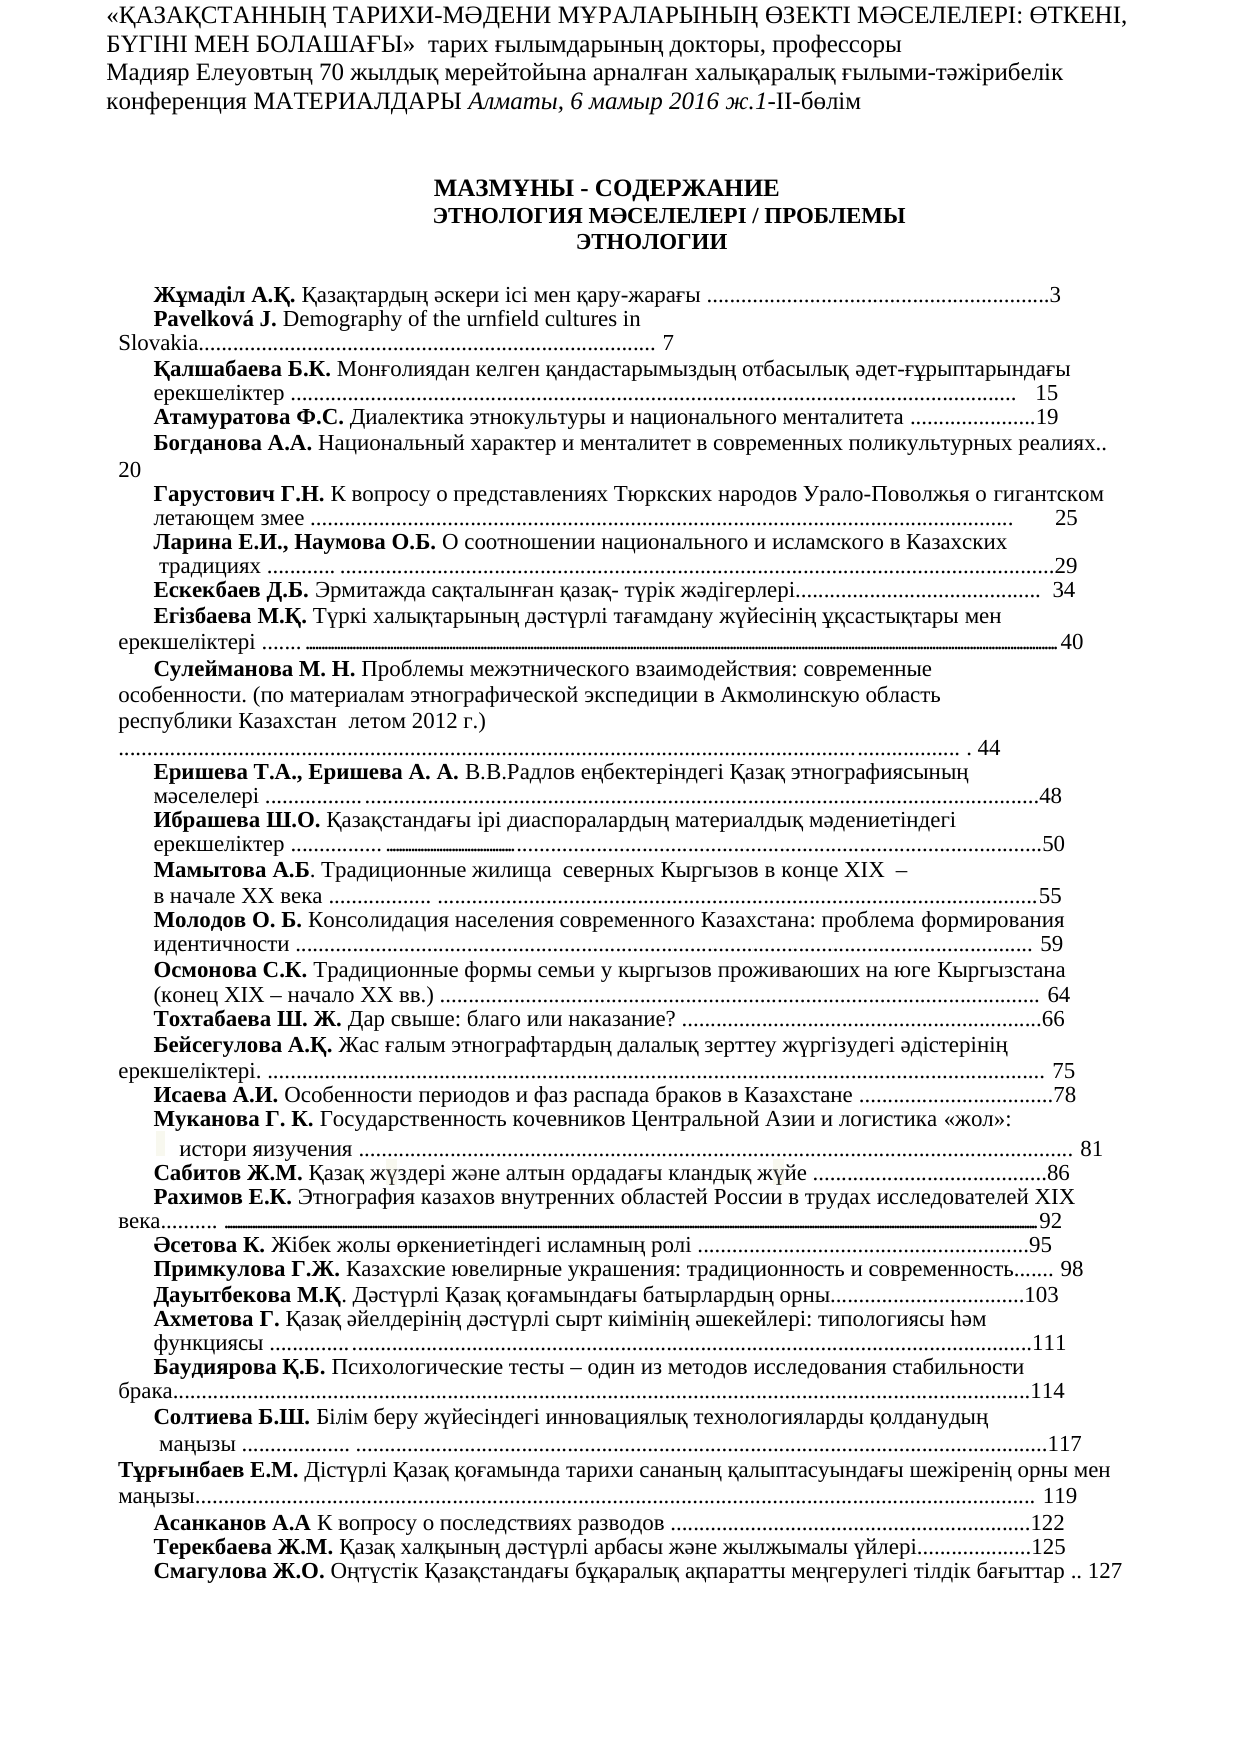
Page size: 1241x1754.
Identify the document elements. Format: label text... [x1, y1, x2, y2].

text ерекшеліктер ............................................................................................................................... 15 [118, 382, 1123, 406]
text Асанканов А.А К вопросу о последствиях разводов ...............................................................122 [118, 1509, 1123, 1535]
text Молодов О. Б. Консолидация населения современного Казахстана: проблема формирования [118, 909, 1123, 933]
text Pavelková J. Demography of the urnfield cultures in Slovakia................................................................................ 7 [118, 307, 1123, 355]
text Ахметова Г. Қазақ əйелдерінің дəстүрлі сырт киімінің əшекейлері: типологиясы һəм [118, 1307, 1123, 1331]
text Егізбаева М.Қ. Түркі халықтарының дəстүрлі тағамдану жүйесінің ұқсастықтары мен ерекшеліктері ....... .................................................................................................................................................................................................................................................40 [118, 602, 1123, 655]
text Примкулова Г.Ж. Казахские ювелирные украшения: традиционность и современность....... 98 [118, 1257, 1123, 1281]
text (конец ХІХ – начало ХХ вв.) ......................................................................................................... 64 [118, 983, 1123, 1007]
text Сабитов Ж.М. Қазақ жүздерi жəне алтын ордадағы кландық жүйе .........................................86 [118, 1161, 386, 1185]
text Сулейманова М. Н. Проблемы межэтнического взаимодействия: современные особенности. (по материалам этнографической экспедиции в Акмолинскую область республики Казахстан летом 2012 г.) ................................................................................................................................................... . 44 [118, 655, 1003, 760]
text истори яизучения ............................................................................................................................. 81 [106, 1131, 1134, 1161]
text летающем змее ........................................................................................................................... 25 [118, 506, 1123, 530]
text Тохтабаева Ш. Ж. Дар свыше: благо или наказание? ...............................................................66 [118, 1007, 1123, 1031]
text Ларина Е.И., Наумова О.Б. О соотношении национального и исламского в Казахских [118, 530, 1123, 554]
text ерекшеліктер ................ .....................................................................................................................................50 [118, 832, 1123, 856]
text Жұмаділ А.Қ. Қазақтардың əскери ісі мен қару-жарағы ............................................................3 [118, 283, 1123, 307]
text Баудиярова Қ.Б. Психологические тесты – один из методов исследования стабильности брака......................................................................................................................................................114 [118, 1355, 1123, 1403]
text мəселелері ................. ......................................................................................................................48 [118, 784, 1123, 808]
text Ескекбаев Д.Б. Эрмитажда сақталынған қазақ- түрік жəдігерлері........................................... 34 [118, 578, 1123, 602]
text «ҚАЗАҚСТАННЫҢ ТАРИХИ-МƏДЕНИ МҰРАЛАРЫНЫҢ ӨЗЕКТІ МƏСЕЛЕЛЕРІ: ӨТКЕНІ, БҮГІНІ МЕН БОЛАШАҒЫ» тарих ғылымдарының докторы, профессоры [106, 0, 1134, 57]
text Мадияр Елеуовтың 70 жылдық мерейтойына арналған халықаралық ғылыми-тəжірибелік конференция МАТЕРИАЛДАРЫ Алматы, 6 мамыр 2016 ж.1-II-бөлім [106, 57, 1134, 115]
subtitle МАЗМҰНЫ - СОДЕРЖАНИЕ [231, 173, 982, 202]
text в начале XX века .................. .........................................................................................................55 [118, 882, 1123, 909]
text Богданова А.А. Национальный характер и менталитет в современных поликультурных реалиях.. 20 [118, 429, 1123, 482]
text Əсетова К. Жібек жолы өркениетіндегі исламның ролі ..........................................................95 [118, 1233, 1123, 1257]
text Солтиева Б.Ш. Білім беру жүйесіндегі инновациялық технологияларды қолданудың [118, 1403, 1123, 1429]
text идентичности ................................................................................................................................. 59 [118, 933, 1123, 957]
text Мамытова А.Б. Традиционные жилища северных Кыргызов в конце ХІХ – [118, 856, 1123, 882]
text Рахимов Е.К. Этнография казахов внутренних областей России в трудах исследователей ХІХ века.......... .....................................................................................................................................................................................................................................................................................................................................92 [118, 1185, 1123, 1233]
text Еришева Т.А., Еришева А. А. В.В.Радлов еңбектеріндегі Қазақ этнографиясының [118, 760, 1123, 784]
text Атамуратова Ф.С. Диалектика этнокультуры и национального менталитета ......................19 [118, 406, 1123, 429]
text Ибрашева Ш.О. Қазақстандағы ірі диаспоралардың материалдық мəдениетіндегі [118, 808, 1123, 832]
text маңызы ................... .........................................................................................................................117 [118, 1429, 1123, 1456]
text Смагулова Ж.О. Оңтүстік Қазақстандағы бұқаралық ақпаратты меңгерулегі тілдік бағыттар .. 127 [118, 1559, 1123, 1583]
text Гарустович Г.Н. К вопросу о представлениях Тюркских народов Урало-Поволжья о гигантском [118, 482, 1123, 506]
text Сабитов Ж.М. Қазақ жүздерi жəне алтын ордадағы кландық жүйе .........................................86 [397, 1161, 773, 1185]
text Сабитов Ж.М. Қазақ жүздерi жəне алтын ордадағы кландық жүйе .........................................86 [784, 1161, 1123, 1185]
text традициях ............ .............................................................................................................................29 [118, 554, 1123, 578]
text Терекбаева Ж.М. Қазақ халқының дəстүрлі арбасы жəне жылжымалы үйлері....................125 [118, 1535, 1123, 1559]
text Бейсегулова А.Қ. Жас ғалым этнографтардың далалық зерттеу жүргізудегі əдістерінің ерекшеліктері. ........................................................................................................................................ 75 [118, 1031, 1123, 1083]
text Дауытбекова М.Қ. Дəстүрлі Қазақ қоғамындағы батырлардың орны..................................103 [118, 1281, 1123, 1307]
text Тұрғынбаев Е.М. Дістүрлі Қазақ қоғамында тарихи сананың қалыптасуындағы шежіренің орны мен маңызы................................................................................................................................................... 119 [118, 1456, 1123, 1509]
text ЭТНОЛОГИЯ МƏСЕЛЕЛЕРІ / ПРОБЛЕМЫ ЭТНОЛОГИИ [320, 202, 982, 255]
text Қалшабаева Б.К. Монғолиядан келген қандастарымыздың отбасылық əдет-ғұрыптарындағы [118, 355, 1123, 382]
text Осмонова С.К. Традиционные формы семьи у кыргызов проживаюших на юге Кыргызстана [118, 957, 1123, 983]
text функциясы .............. .......................................................................................................................111 [118, 1331, 1123, 1355]
text Муканова Г. К. Государственность кочевников Центральной Азии и логистика «жол»: [118, 1107, 1123, 1131]
text Исаева А.И. Особенности периодов и фаз распада браков в Казахстане ..................................78 [118, 1083, 1123, 1107]
